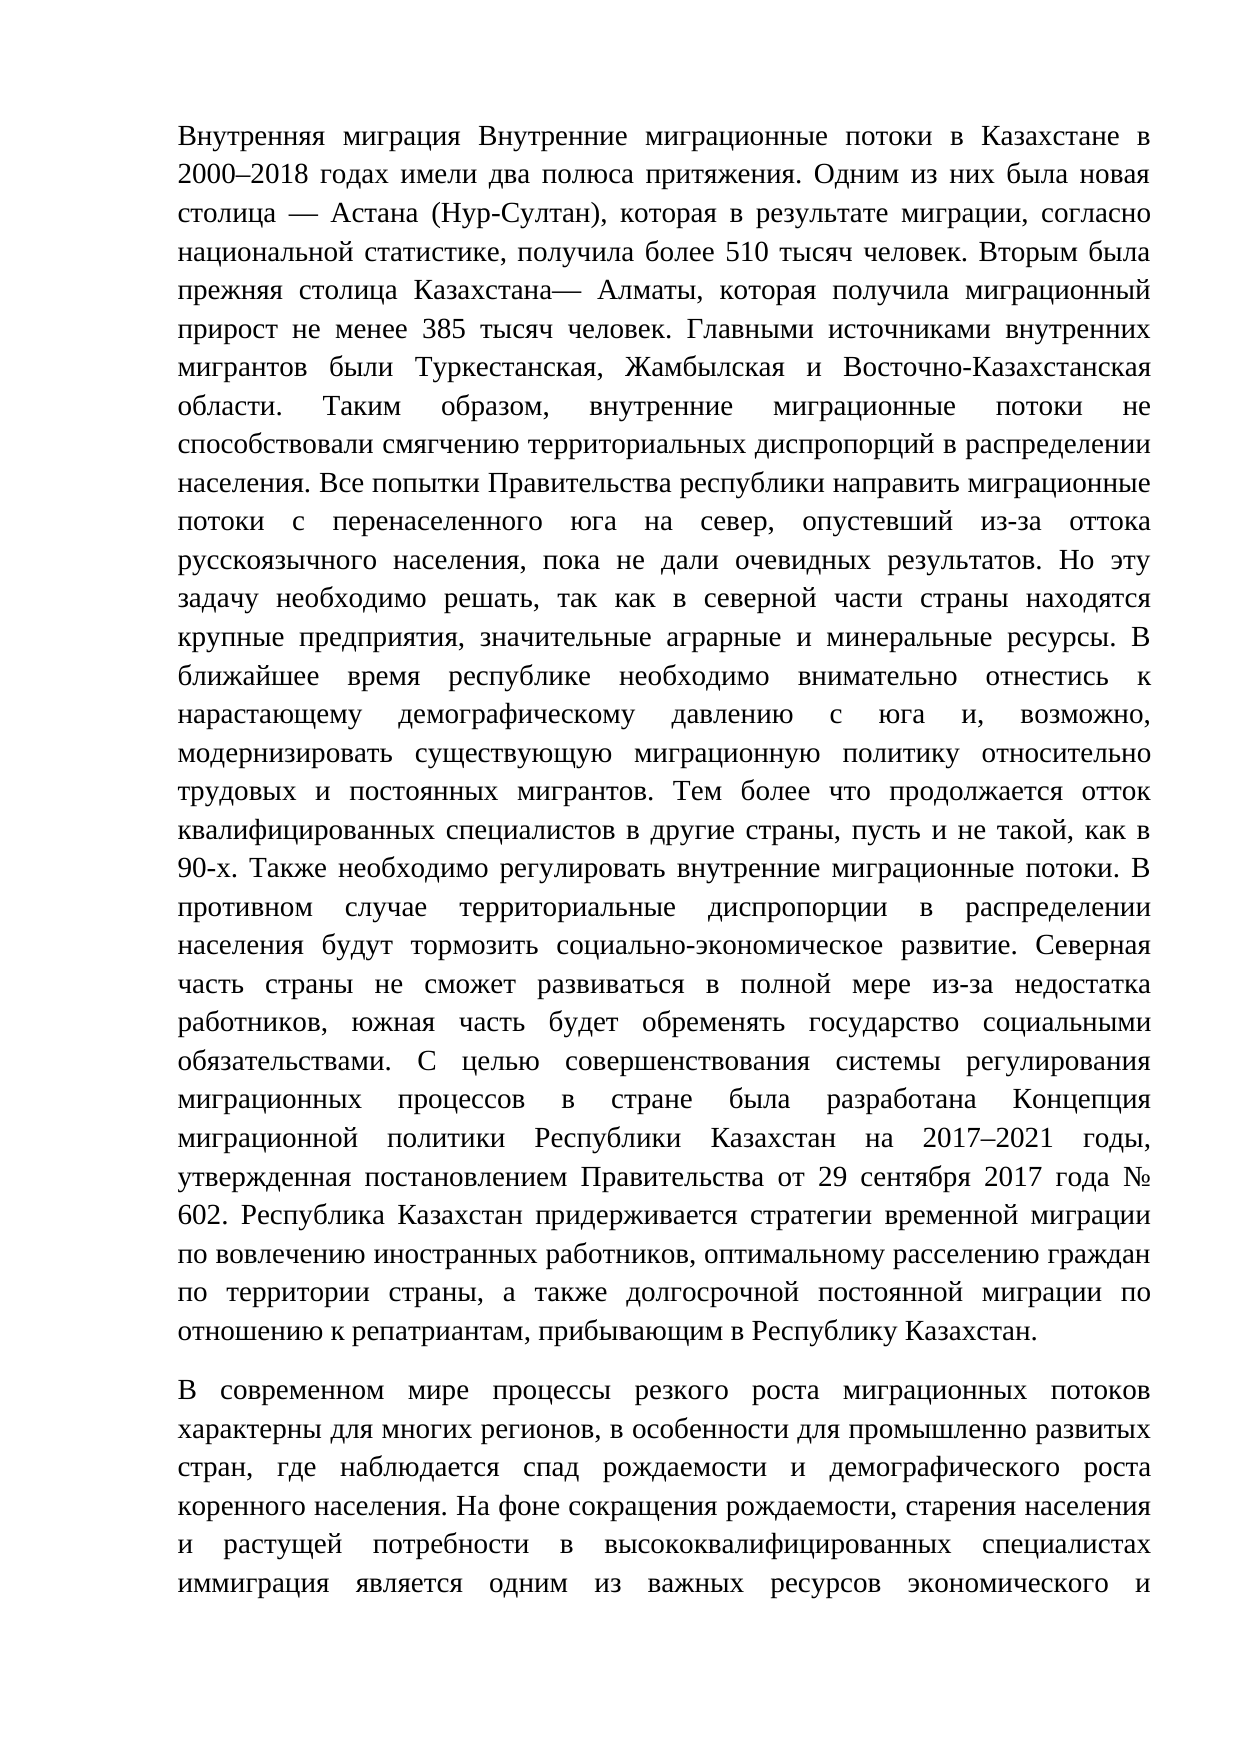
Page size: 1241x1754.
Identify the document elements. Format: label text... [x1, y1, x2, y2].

text Внутренняя миграция Внутренние миграционные потоки в Казахстане в 2000–2018 годах имели два полюса притяжения. Одним из них была новая столица — Астана (Нур-Султан), которая в результате миграции, согласно национальной статистике, получила более 510 тысяч человек. Вторым была прежняя столица Казахстана— Алматы, которая получила миграционный прирост не менее 385 тысяч человек. Главными источниками внутренних мигрантов были Туркестанская, Жамбылская и Восточно-Казахстанская области. Таким образом, внутренние миграционные потоки не способствовали смягчению территориальных диспропорций в распределении населения. Все попытки Правительства республики направить миграционные потоки с перенаселенного юга на север, опустевший из-за оттока русскоязычного населения, пока не дали очевидных результатов. Но эту задачу необходимо решать, так как в северной части страны находятся крупные предприятия, значительные аграрные и минеральные ресурсы. В ближайшее время республике необходимо внимательно отнестись к нарастающему демографическому давлению с юга и, возможно, модернизировать существующую миграционную политику относительно трудовых и постоянных мигрантов. Тем более что продолжается отток квалифицированных специалистов в другие страны, пусть и не такой, как в 90-х. Также необходимо регулировать внутренние миграционные потоки. В противном случае территориальные диспропорции в распределении населения будут тормозить социально-экономическое развитие. Северная часть страны не сможет развиваться в полной мере из-за недостатка работников, южная часть будет обременять государство социальными обязательствами. С целью совершенствования системы регулирования миграционных процессов в стране была разработана Концепция миграционной политики Республики Казахстан на 2017–2021 годы, утвержденная постановлением Правительства от 29 сентября 2017 года № 602. Республика Казахстан придерживается стратегии временной миграции по вовлечению иностранных работников, оптимальному расселению граждан по территории страны, а также долгосрочной постоянной миграции по отношению к репатриантам, прибывающим в Республику Казахстан. [177, 118, 1152, 1346]
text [177, 1372, 1152, 1598]
